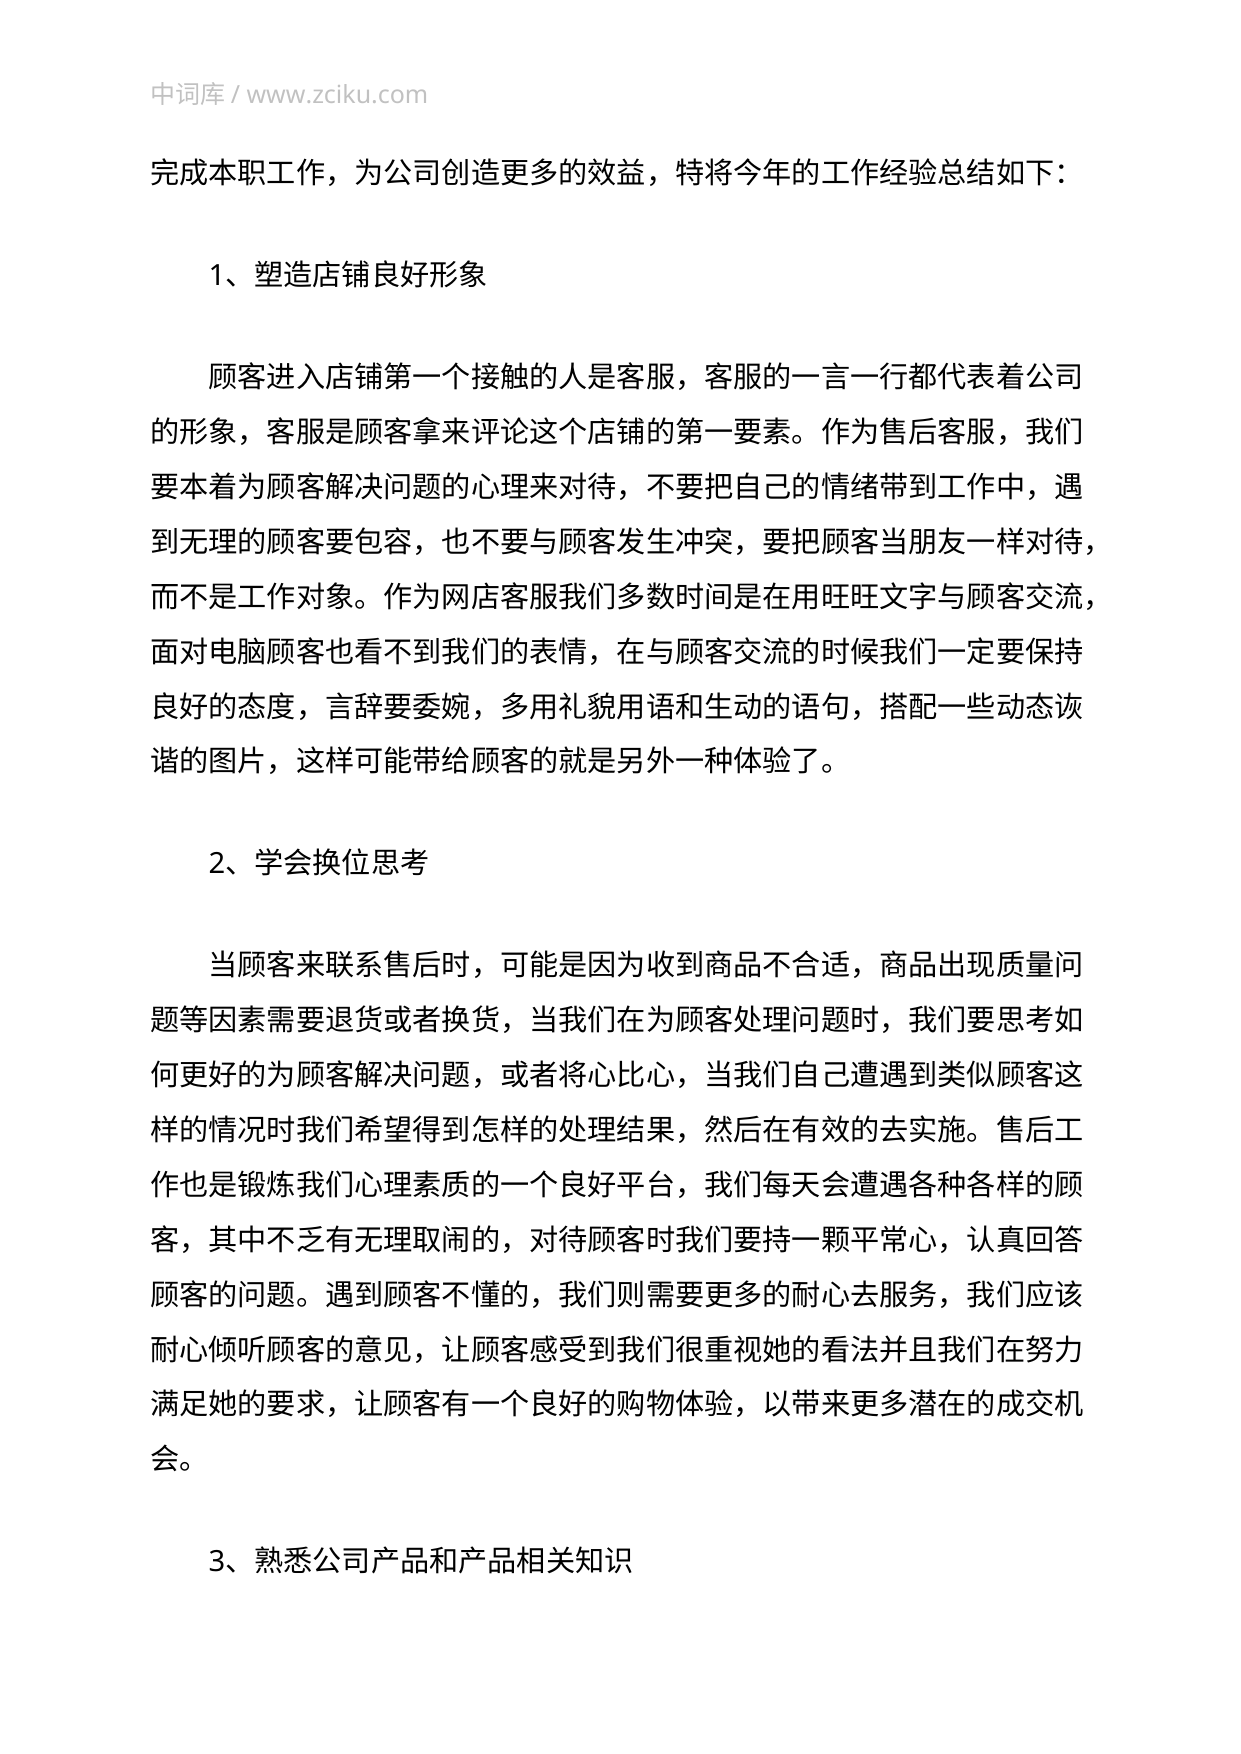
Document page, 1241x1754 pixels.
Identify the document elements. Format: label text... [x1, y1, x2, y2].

text 当顾客来联系售后时，可能是因为收到商品不合适，商品出现质量问题等因素需要退货或者换货，当我们在为顾客处理问题时，我们要思考如何更好的为顾客解决问题，或者将心比心，当我们自己遭遇到类似顾客这样的情况时我们希望得到怎样的处理结果，然后在有效的去实施。售后工作也是锻炼我们心理素质的一个良好平台，我们每天会遭遇各种各样的顾客，其中不乏有无理取闹的，对待顾客时我们要持一颗平常心，认真回答顾客的问题。遇到顾客不懂的，我们则需要更多的耐心去服务，我们应该耐心倾听顾客的意见，让顾客感受到我们很重视她的看法并且我们在努力满足她的要求，让顾客有一个良好的购物体验，以带来更多潜在的成交机会。 [150, 942, 1090, 1478]
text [150, 150, 1090, 192]
text 1、塑造店铺良好形象 [150, 252, 1090, 294]
text 2、学会换位思考 [150, 840, 1090, 882]
text 顾客进入店铺第一个接触的人是客服，客服的一言一行都代表着公司的形象，客服是顾客拿来评论这个店铺的第一要素。作为售后客服，我们要本着为顾客解决问题的心理来对待，不要把自己的情绪带到工作中，遇到无理的顾客要包容，也不要与顾客发生冲突，要把顾客当朋友一样对待，而不是工作对象。作为网店客服我们多数时间是在用旺旺文字与顾客交流，面对电脑顾客也看不到我们的表情，在与顾客交流的时候我们一定要保持良好的态度，言辞要委婉，多用礼貌用语和生动的语句，搭配一些动态诙谐的图片，这样可能带给顾客的就是另外一种体验了。 [150, 354, 1090, 780]
text 3、熟悉公司产品和产品相关知识 [150, 1538, 1090, 1580]
